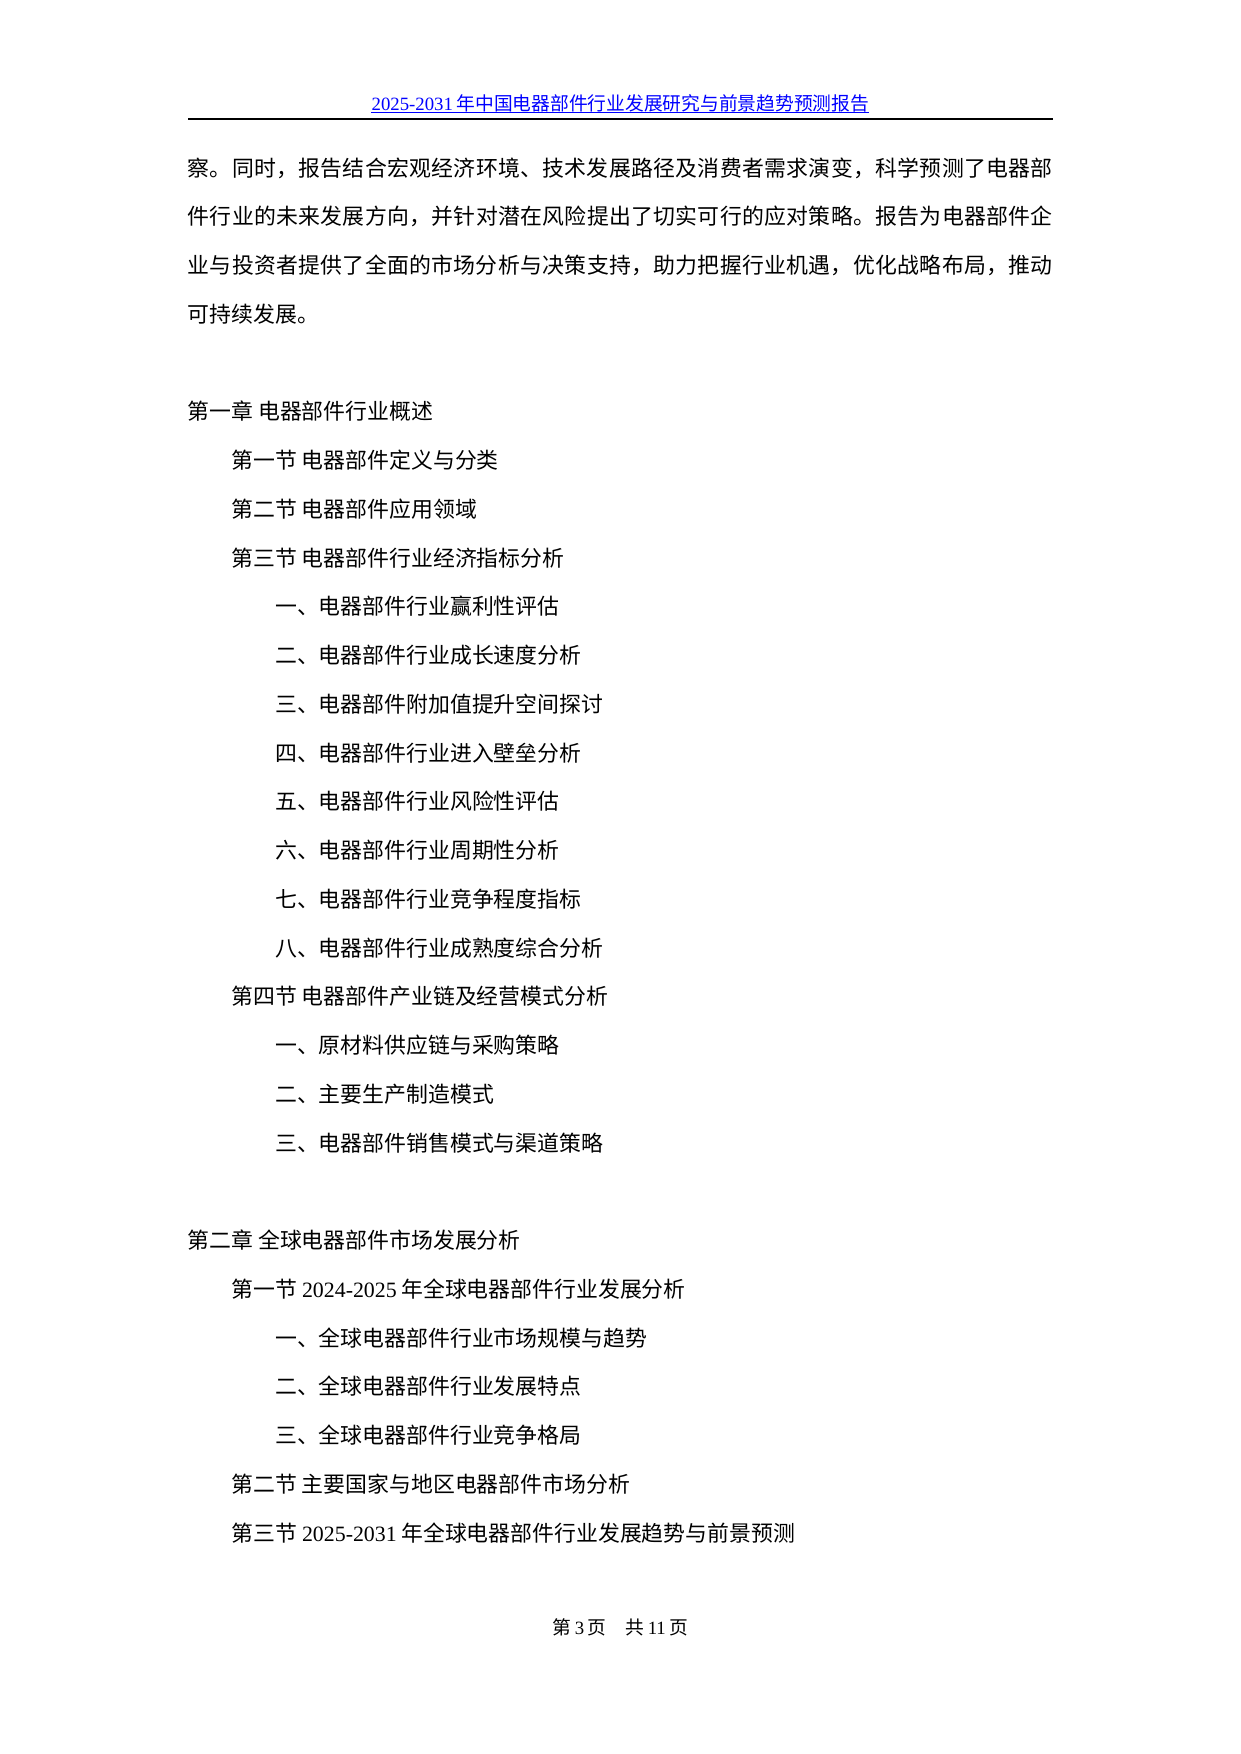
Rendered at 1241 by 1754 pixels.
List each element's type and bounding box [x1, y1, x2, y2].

text [187, 150, 1053, 1548]
